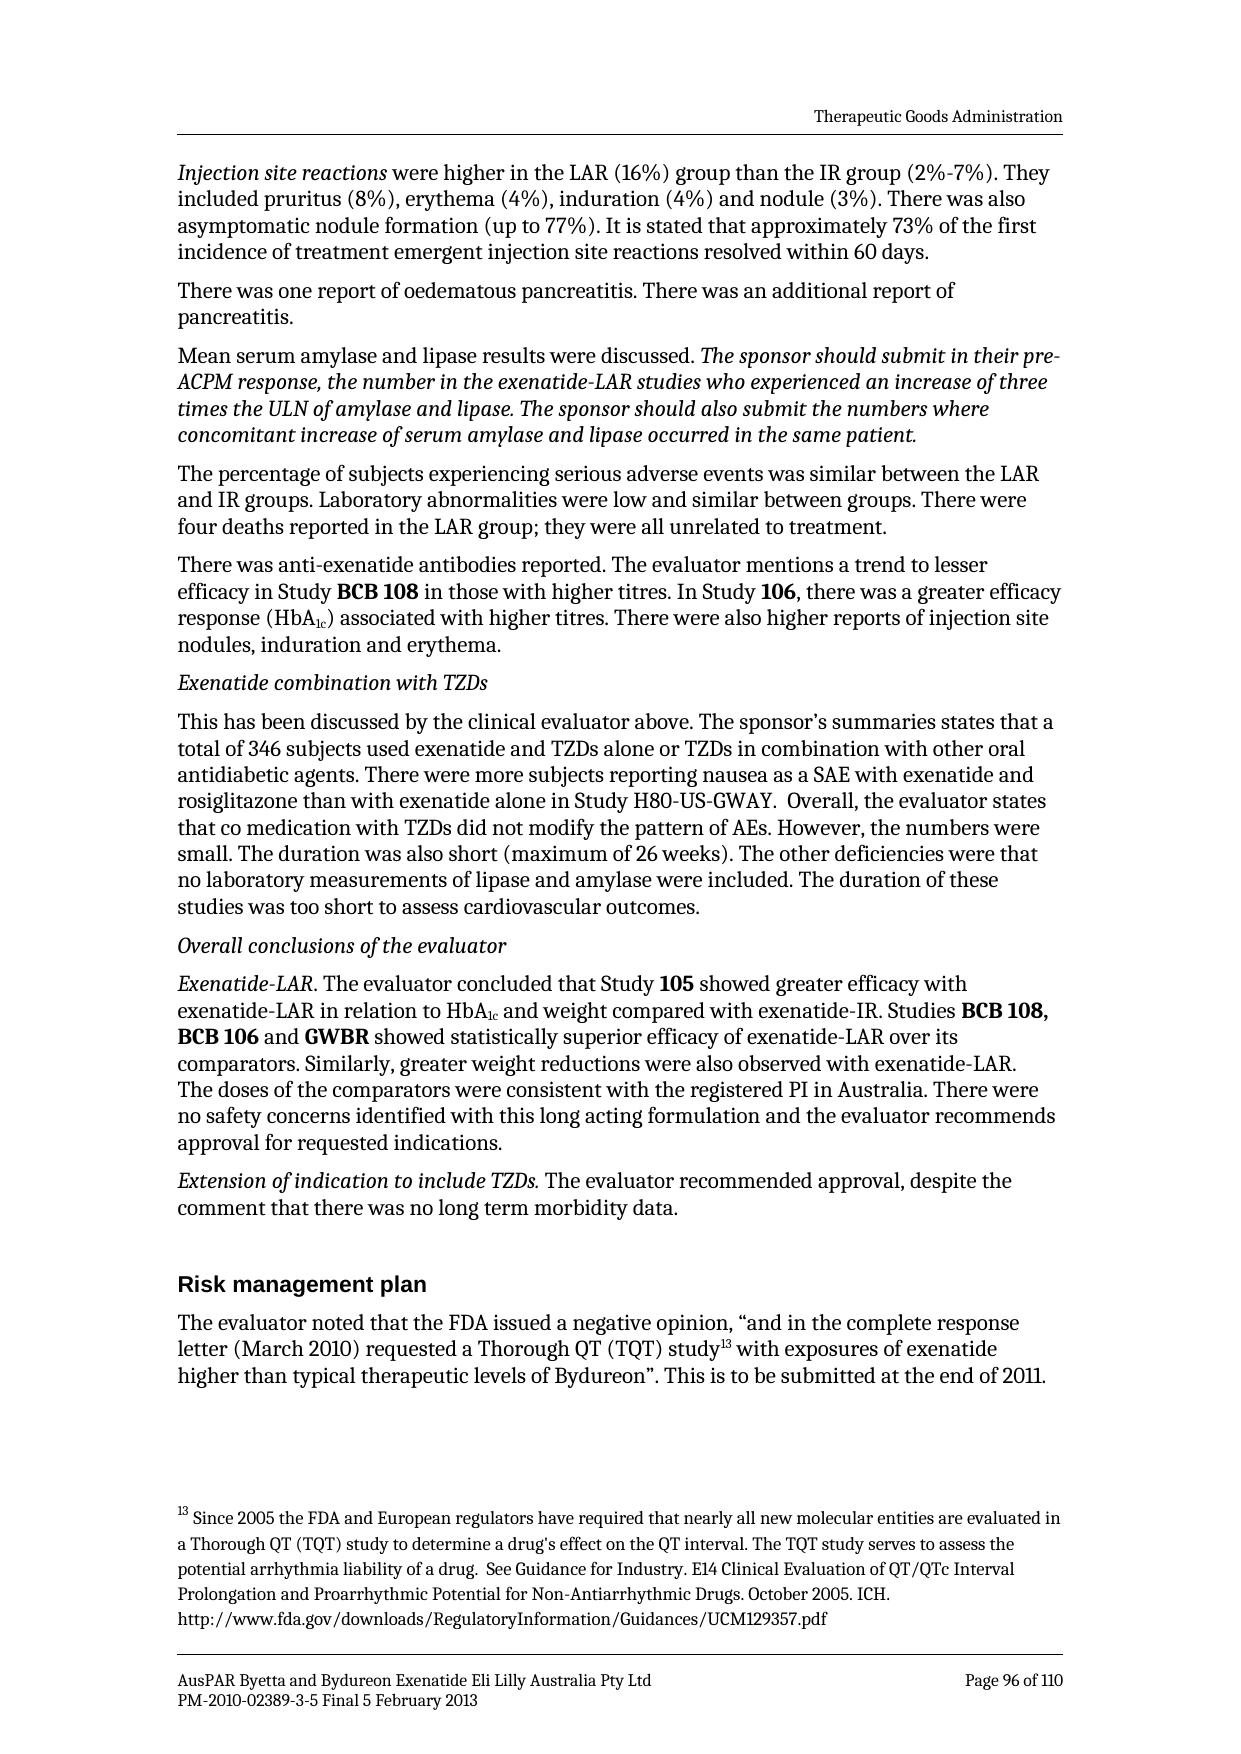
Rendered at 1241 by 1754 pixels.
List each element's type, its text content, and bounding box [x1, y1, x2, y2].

text Exenatide-LAR. The evaluator concluded that Study 105 showed greater efficacy with exenatide-LAR in relation to HbA1c and weight compared with exenatide-IR. Studies BCB 108, BCB 106 and GWBR showed statistically superior efficacy of exenatide-LAR over its comparators. Similarly, greater weight reductions were also observed with exenatide-LAR. The doses of the comparators were consistent with the registered PI in Australia. There were no safety concerns identified with this long acting formulation and the evaluator recommends approval for requested indications. [177, 971, 1063, 1156]
text Injection site reactions were higher in the LAR (16%) group than the IR group (2%-7%). They included pruritus (8%), erythema (4%), induration (4%) and nodule (3%). There was also asymptomatic nodule formation (up to 77%). It is stated that approximately 73% of the first incidence of treatment emergent injection site reactions resolved within 60 days. [177, 160, 1063, 265]
text Mean serum amylase and lipase results were discussed. The sponsor should submit in their pre-ACPM response, the number in the exenatide-LAR studies who experienced an increase of three times the ULN of amylase and lipase. The sponsor should also submit the numbers where concomitant increase of serum amylase and lipase occurred in the same patient. [177, 343, 1063, 448]
subtitle Overall conclusions of the evaluator [177, 932, 1063, 959]
subtitle Risk management plan [177, 1271, 1063, 1297]
text The percentage of subjects experiencing serious adverse events was similar between the LAR and IR groups. Laboratory abnormalities were low and similar between groups. There were four deaths reported in the LAR group; they were all unrelated to treatment. [177, 461, 1063, 540]
text There was one report of oedematous pancreatitis. There was an additional report of pancreatitis. [177, 278, 1063, 330]
text This has been discussed by the clinical evaluator above. The sponsor’s summaries states that a total of 346 subjects used exenatide and TZDs alone or TZDs in combination with other oral antidiabetic agents. There were more subjects reporting nausea as a SAE with exenatide and rosiglitazone than with exenatide alone in Study H80-US-GWAY. Overall, the evaluator states that co medication with TZDs did not modify the pattern of AEs. However, the numbers were small. The duration was also short (maximum of 26 weeks). The other deficiencies were that no laboratory measurements of lipase and amylase were included. The duration of these studies was too short to assess cardiovascular outcomes. [177, 709, 1063, 920]
text Extension of indication to include TZDs. The evaluator recommended approval, despite the comment that there was no long term morbidity data. [177, 1168, 1063, 1221]
text There was anti-exenatide antibodies reported. The evaluator mentions a trend to lesser efficacy in Study BCB 108 in those with higher titres. In Study 106, there was a greater efficacy response (HbA1c) associated with higher titres. There were also higher reports of injection site nodules, induration and erythema. [177, 552, 1063, 658]
subtitle Exenatide combination with TZDs [177, 670, 1063, 697]
text The evaluator noted that the FDA issued a negative opinion, “and in the complete response letter (March 2010) requested a Thorough QT (TQT) study with exposures of exenatide higher than typical therapeutic levels of Bydureon”. This is to be submitted at the end of 2011. [177, 1310, 1063, 1389]
